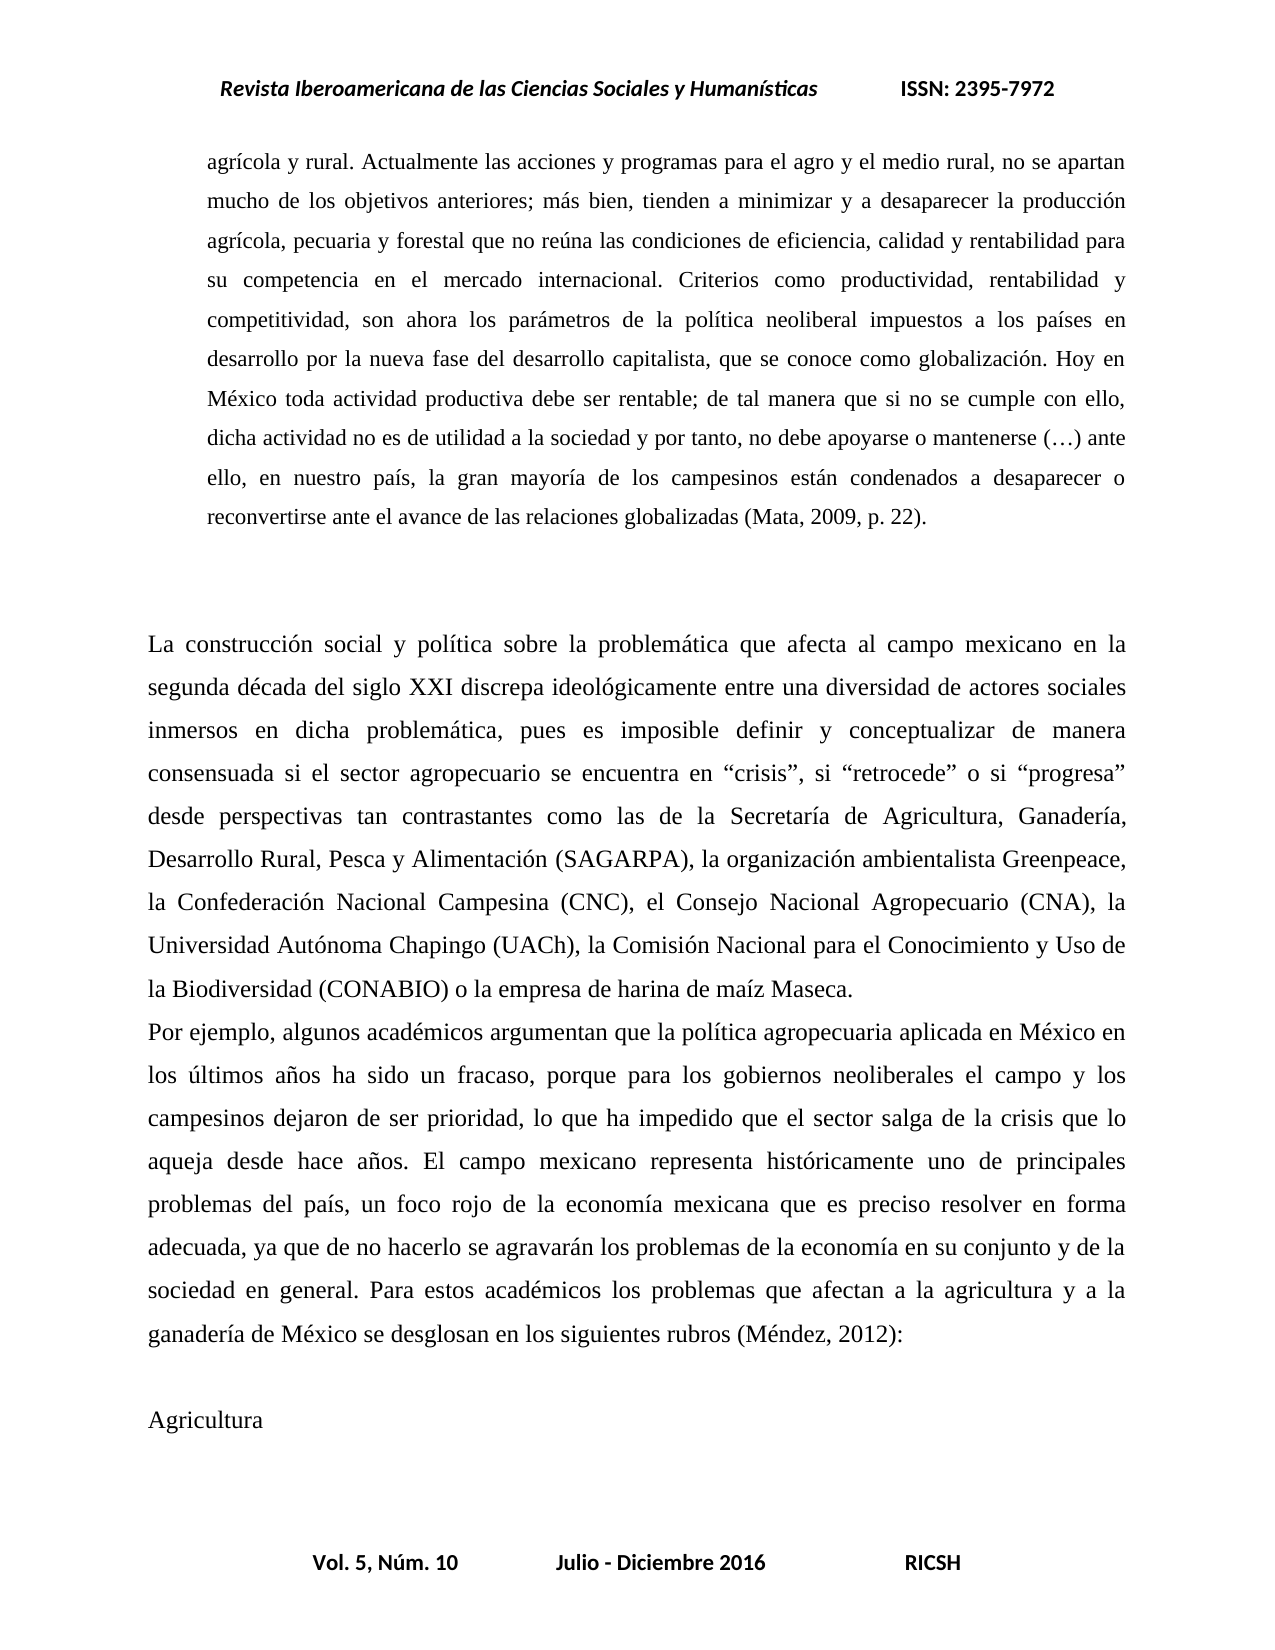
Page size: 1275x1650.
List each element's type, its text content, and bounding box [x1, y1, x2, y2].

text Por ejemplo, algunos académicos argumentan que la política agropecuaria aplicada en México en los últimos años ha sido un fracaso, porque para los gobiernos neoliberales el campo y los campesinos dejaron de ser prioridad, lo que ha impedido que el sector salga de la crisis que lo aqueja desde hace años. El campo mexicano representa históricamente uno de principales problemas del país, un foco rojo de la economía mexicana que es preciso resolver en forma adecuada, ya que de no hacerlo se agravarán los problemas de la economía en su conjunto y de la sociedad en general. Para estos académicos los problemas que afectan a la agricultura y a la ganadería de México se desglosan en los siguientes rubros (Méndez, 2012): [148, 1017, 1127, 1347]
text Agricultura [148, 1405, 1127, 1434]
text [207, 148, 1127, 529]
text La construcción social y política sobre la problemática que afecta al campo mexicano en la segunda década del siglo XXI discrepa ideológicamente entre una diversidad de actores sociales inmersos en dicha problemática, pues es imposible definir y conceptualizar de manera consensuada si el sector agropecuario se encuentra en “crisis”, si “retrocede” o si “progresa” desde perspectivas tan contrastantes como las de la Secretaría de Agricultura, Ganadería, Desarrollo Rural, Pesca y Alimentación (SAGARPA), la organización ambientalista Greenpeace, la Confederación Nacional Campesina (CNC), el Consejo Nacional Agropecuario (CNA), la Universidad Autónoma Chapingo (UACh), la Comisión Nacional para el Conocimiento y Uso de la Biodiversidad (CONABIO) o la empresa de harina de maíz Maseca. [148, 629, 1127, 1002]
